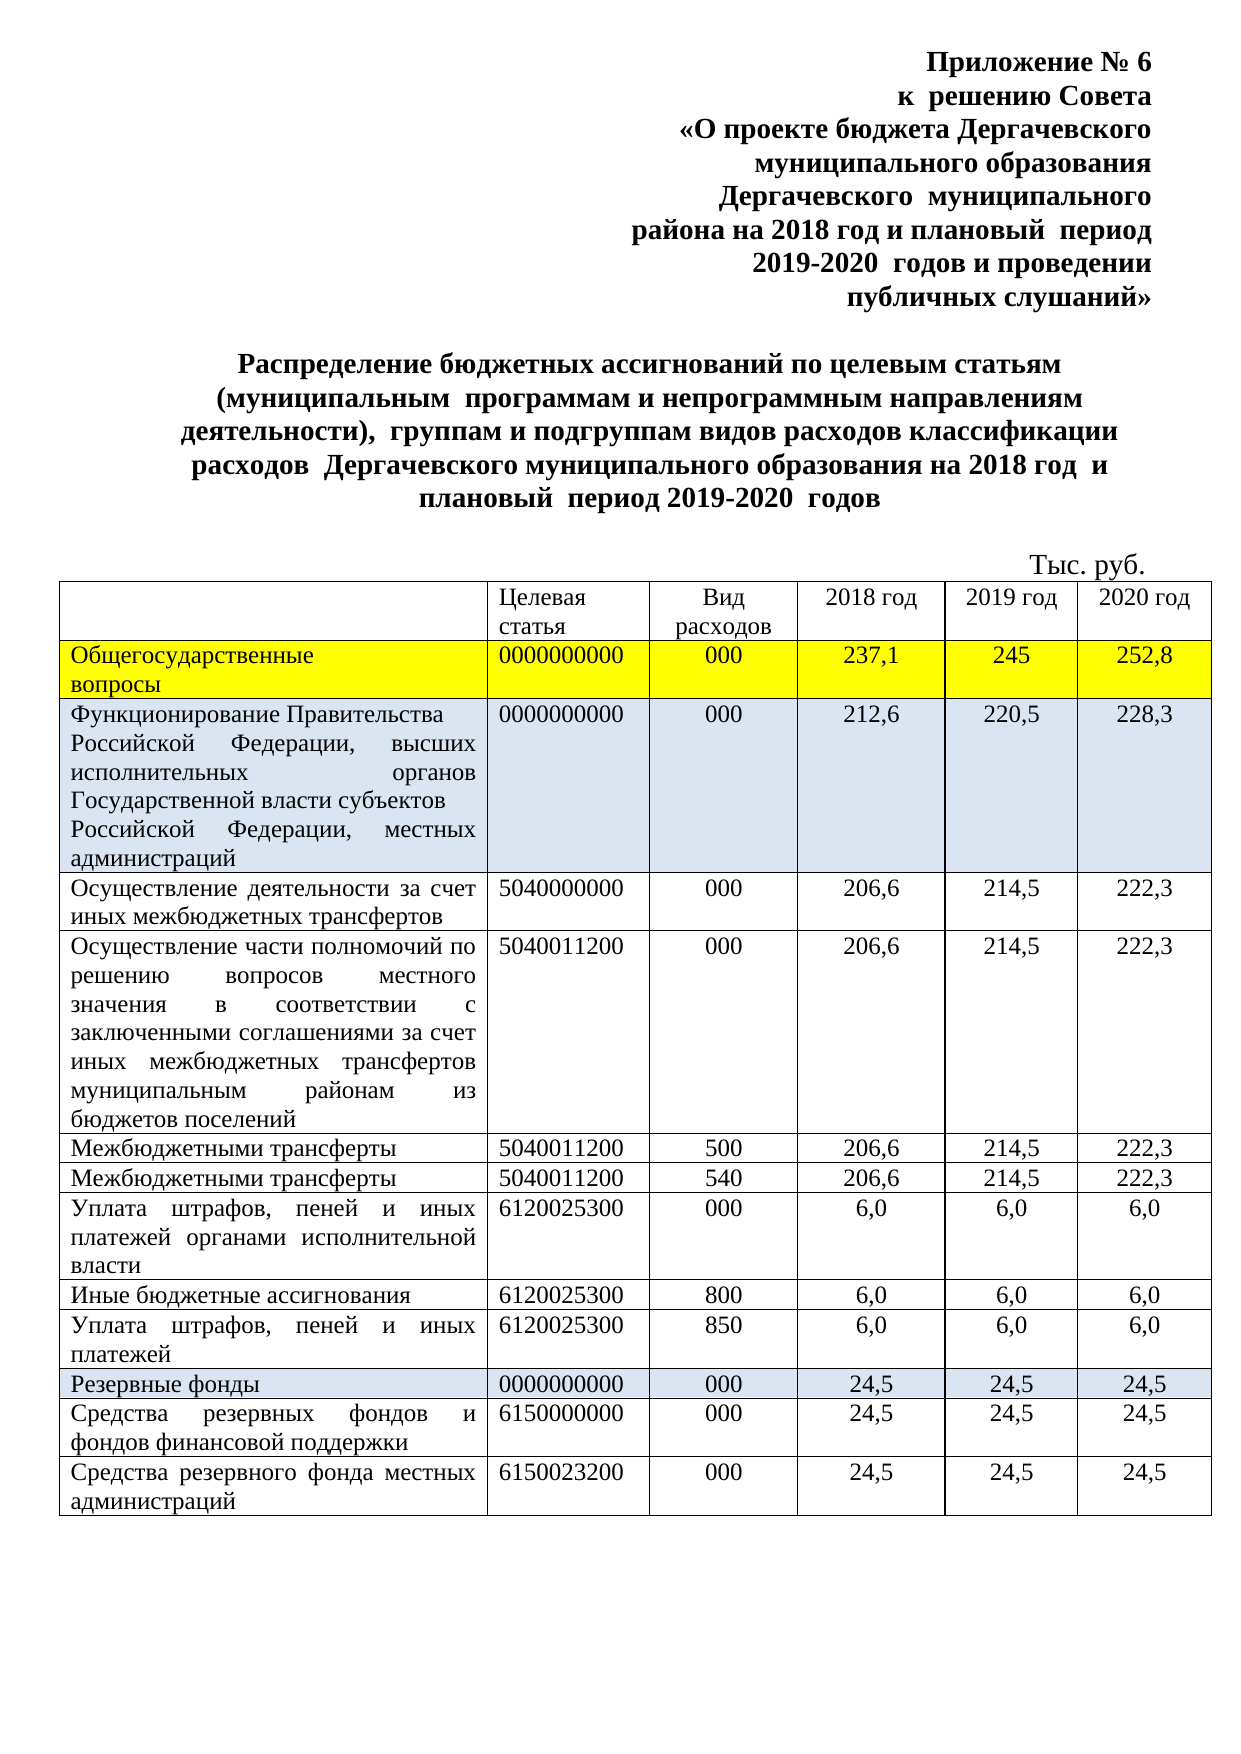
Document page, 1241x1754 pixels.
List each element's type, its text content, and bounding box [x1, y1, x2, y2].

table_cell 214,5 [946, 1134, 1077, 1162]
table_cell 222,3 [1078, 931, 1211, 1132]
text муниципального образования [148, 145, 1152, 178]
table_cell Иные бюджетные ассигнования [60, 1280, 487, 1309]
table_cell 800 [650, 1280, 797, 1309]
table_cell Уплата штрафов, пеней и иных платежей органами исполнительной власти [60, 1193, 487, 1279]
table_header 2019 год [946, 582, 1077, 639]
table_cell 0000000000 [488, 641, 649, 698]
table_cell 000 [650, 699, 797, 872]
table_cell 6,0 [946, 1193, 1077, 1279]
table_cell 206,6 [798, 1163, 944, 1192]
table_cell 000 [650, 1457, 797, 1514]
table_cell 222,3 [1078, 1134, 1211, 1162]
table_cell 237,1 [798, 641, 944, 698]
table_cell 206,6 [798, 873, 944, 930]
table_cell 000 [650, 1399, 797, 1456]
text Дергачевского муниципального [148, 178, 1152, 212]
text публичных слушаний» [148, 279, 1152, 313]
text Приложение № 6 [148, 44, 1152, 78]
table_cell Резервные фонды [60, 1369, 487, 1397]
table_cell 0000000000 [488, 1369, 649, 1397]
table_cell Функционирование Правительства Российской Федерации, высших исполнительных органов Государственной власти субъектов Российской Федерации, местных администраций [60, 699, 487, 872]
table_header [60, 582, 487, 639]
table_cell 24,5 [1078, 1457, 1211, 1514]
table_cell 6,0 [1078, 1310, 1211, 1368]
table_cell 5040011200 [488, 931, 649, 1132]
table_cell 6120025300 [488, 1310, 649, 1368]
table_cell 214,5 [946, 873, 1077, 930]
table_cell 24,5 [1078, 1369, 1211, 1397]
table_cell 6,0 [946, 1310, 1077, 1368]
table_cell 500 [650, 1134, 797, 1162]
table_cell 6,0 [946, 1280, 1077, 1309]
table_cell 6,0 [1078, 1280, 1211, 1309]
table_cell 6,0 [798, 1310, 944, 1368]
table_cell 228,3 [1078, 699, 1211, 872]
table_cell 540 [650, 1163, 797, 1192]
table_cell 222,3 [1078, 873, 1211, 930]
table_cell 24,5 [946, 1457, 1077, 1514]
table_header 2020 год [1078, 582, 1211, 639]
table_header Вид расходов [650, 582, 797, 639]
table_cell 6150023200 [488, 1457, 649, 1514]
table_cell 000 [650, 1369, 797, 1397]
text Тыс. руб. [148, 547, 1152, 581]
text 2019-2020 годов и проведении [148, 246, 1152, 279]
table_header Целевая статья [488, 582, 649, 639]
table_cell 222,3 [1078, 1163, 1211, 1192]
table_cell Общегосударственные вопросы [60, 641, 487, 698]
table_cell 214,5 [946, 931, 1077, 1132]
table_cell 252,8 [1078, 641, 1211, 698]
table_cell 6,0 [1078, 1193, 1211, 1279]
table_cell Межбюджетными трансферты [60, 1163, 487, 1192]
table_cell 000 [650, 931, 797, 1132]
table_cell Средства резервных фондов и фондов финансовой поддержки [60, 1399, 487, 1456]
table_cell 6,0 [798, 1280, 944, 1309]
table_cell 206,6 [798, 931, 944, 1132]
table_cell 5040000000 [488, 873, 649, 930]
table_cell Осуществление деятельности за счет иных межбюджетных трансфертов [60, 873, 487, 930]
text «О проекте бюджета Дергачевского [148, 111, 1152, 145]
table_cell 000 [650, 641, 797, 698]
table_cell 000 [650, 873, 797, 930]
table_cell 5040011200 [488, 1134, 649, 1162]
table_cell Межбюджетными трансферты [60, 1134, 487, 1162]
table_cell Осуществление части полномочий по решению вопросов местного значения в соответствии с заключенными соглашениями за счет иных межбюджетных трансфертов муниципальным районам из бюджетов поселений [60, 931, 487, 1132]
table_cell 5040011200 [488, 1163, 649, 1192]
text района на 2018 год и плановый период [148, 212, 1152, 246]
table_cell 850 [650, 1310, 797, 1368]
table_header 2018 год [798, 582, 944, 639]
text Распределение бюджетных ассигнований по целевым статьям (муниципальным программам и непрограммным направлениям деятельности), группам и подгруппам видов расходов классификации расходов Дергачевского муниципального образования на 2018 год и плановый период 2019-2020 годов [148, 346, 1152, 514]
table_cell 245 [946, 641, 1077, 698]
table_cell 6150000000 [488, 1399, 649, 1456]
table_cell 24,5 [798, 1399, 944, 1456]
table_cell 24,5 [798, 1369, 944, 1397]
table_cell 24,5 [1078, 1399, 1211, 1456]
table_cell 24,5 [946, 1399, 1077, 1456]
table_cell 24,5 [798, 1457, 944, 1514]
table_cell 212,6 [798, 699, 944, 872]
text к решению Совета [148, 78, 1152, 111]
table_cell 6,0 [798, 1193, 944, 1279]
table_cell 000 [650, 1193, 797, 1279]
table_cell Средства резервного фонда местных администраций [60, 1457, 487, 1514]
table_cell 220,5 [946, 699, 1077, 872]
table_cell 0000000000 [488, 699, 649, 872]
table_cell 24,5 [946, 1369, 1077, 1397]
table_cell Уплата штрафов, пеней и иных платежей [60, 1310, 487, 1368]
table_cell 6120025300 [488, 1193, 649, 1279]
table_cell 214,5 [946, 1163, 1077, 1192]
table_cell 206,6 [798, 1134, 944, 1162]
table_cell 6120025300 [488, 1280, 649, 1309]
